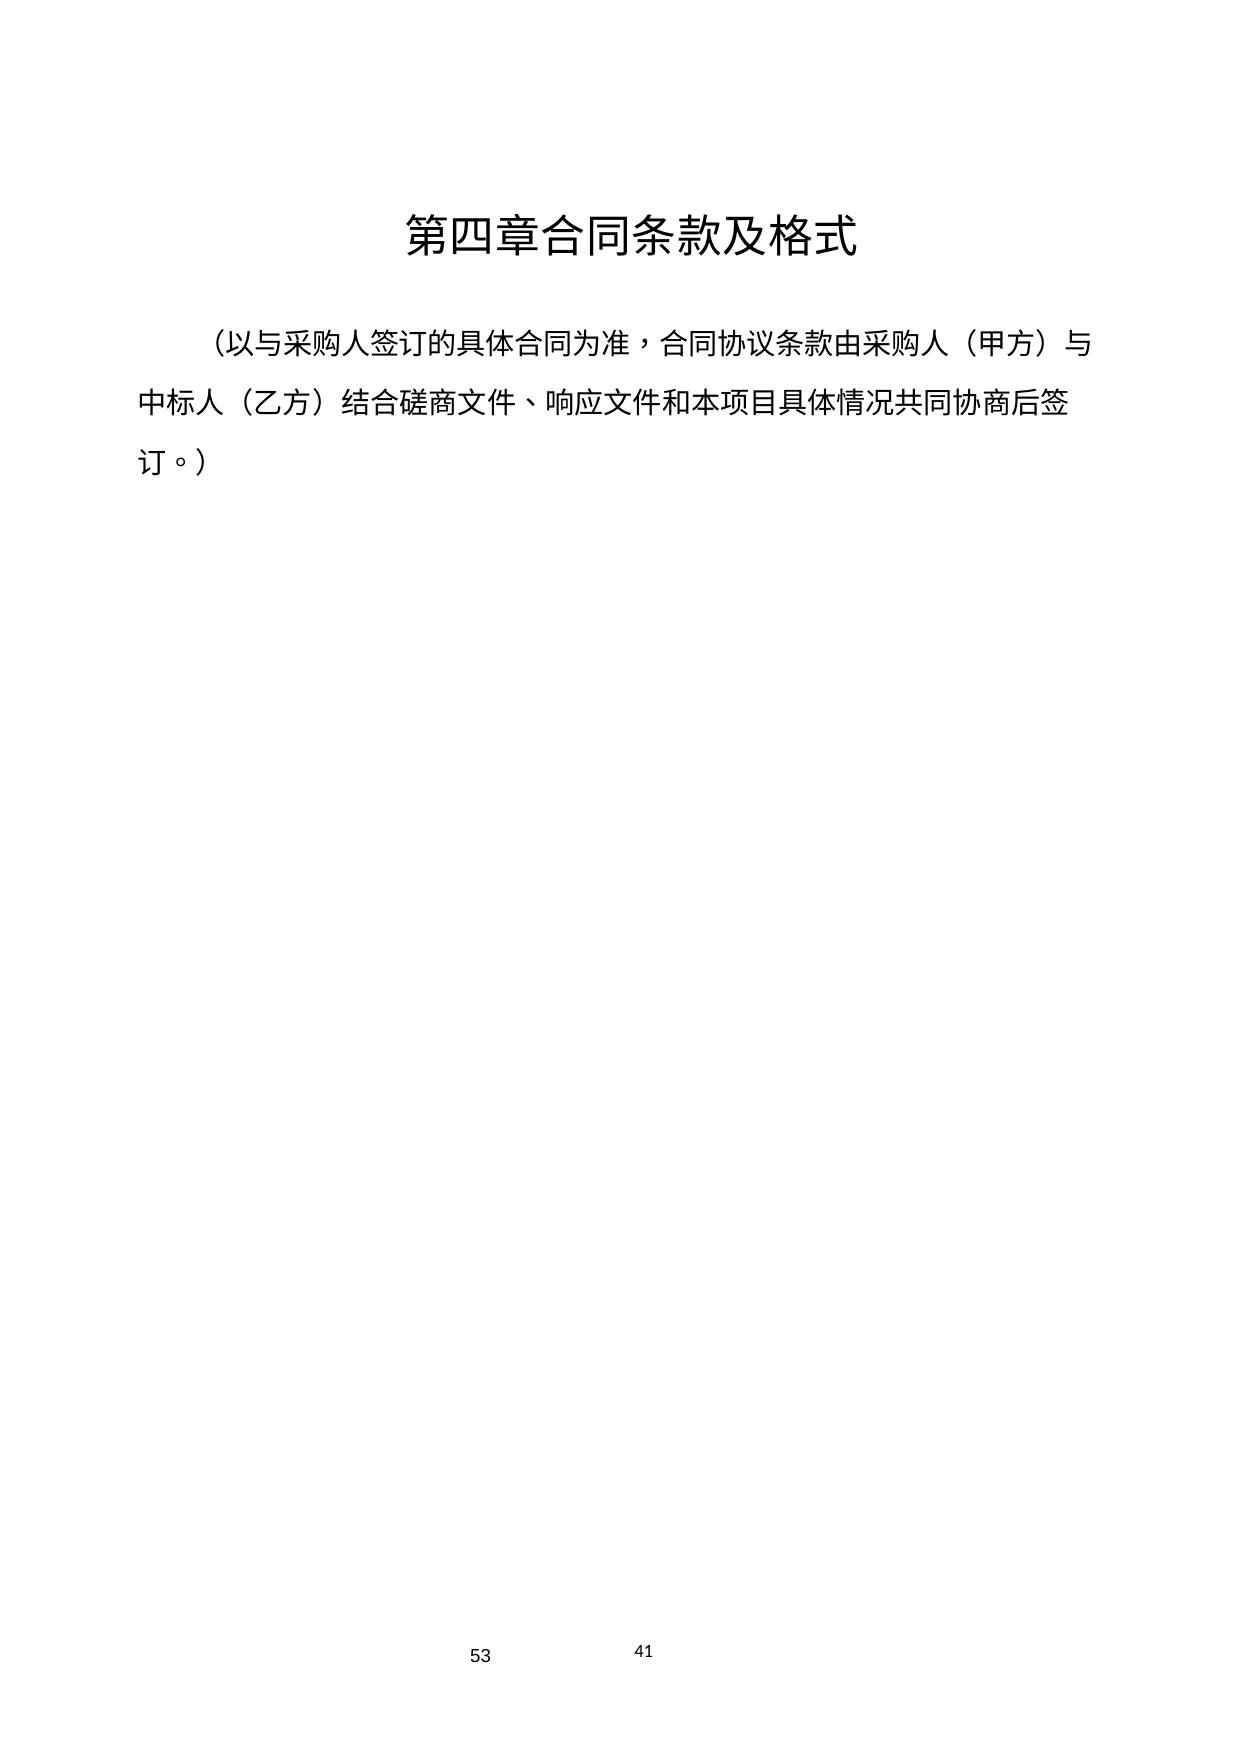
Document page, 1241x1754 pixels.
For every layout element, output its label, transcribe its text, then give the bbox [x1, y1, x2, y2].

text 第四章合同条款及格式 [404, 207, 1104, 263]
text （以与采购人签订的具体合同为准，合同协议条款由采购人（甲方）与中标人（乙方）结合磋商文件、响应文件和本项目具体情况共同协商后签订。） [137, 323, 1104, 482]
